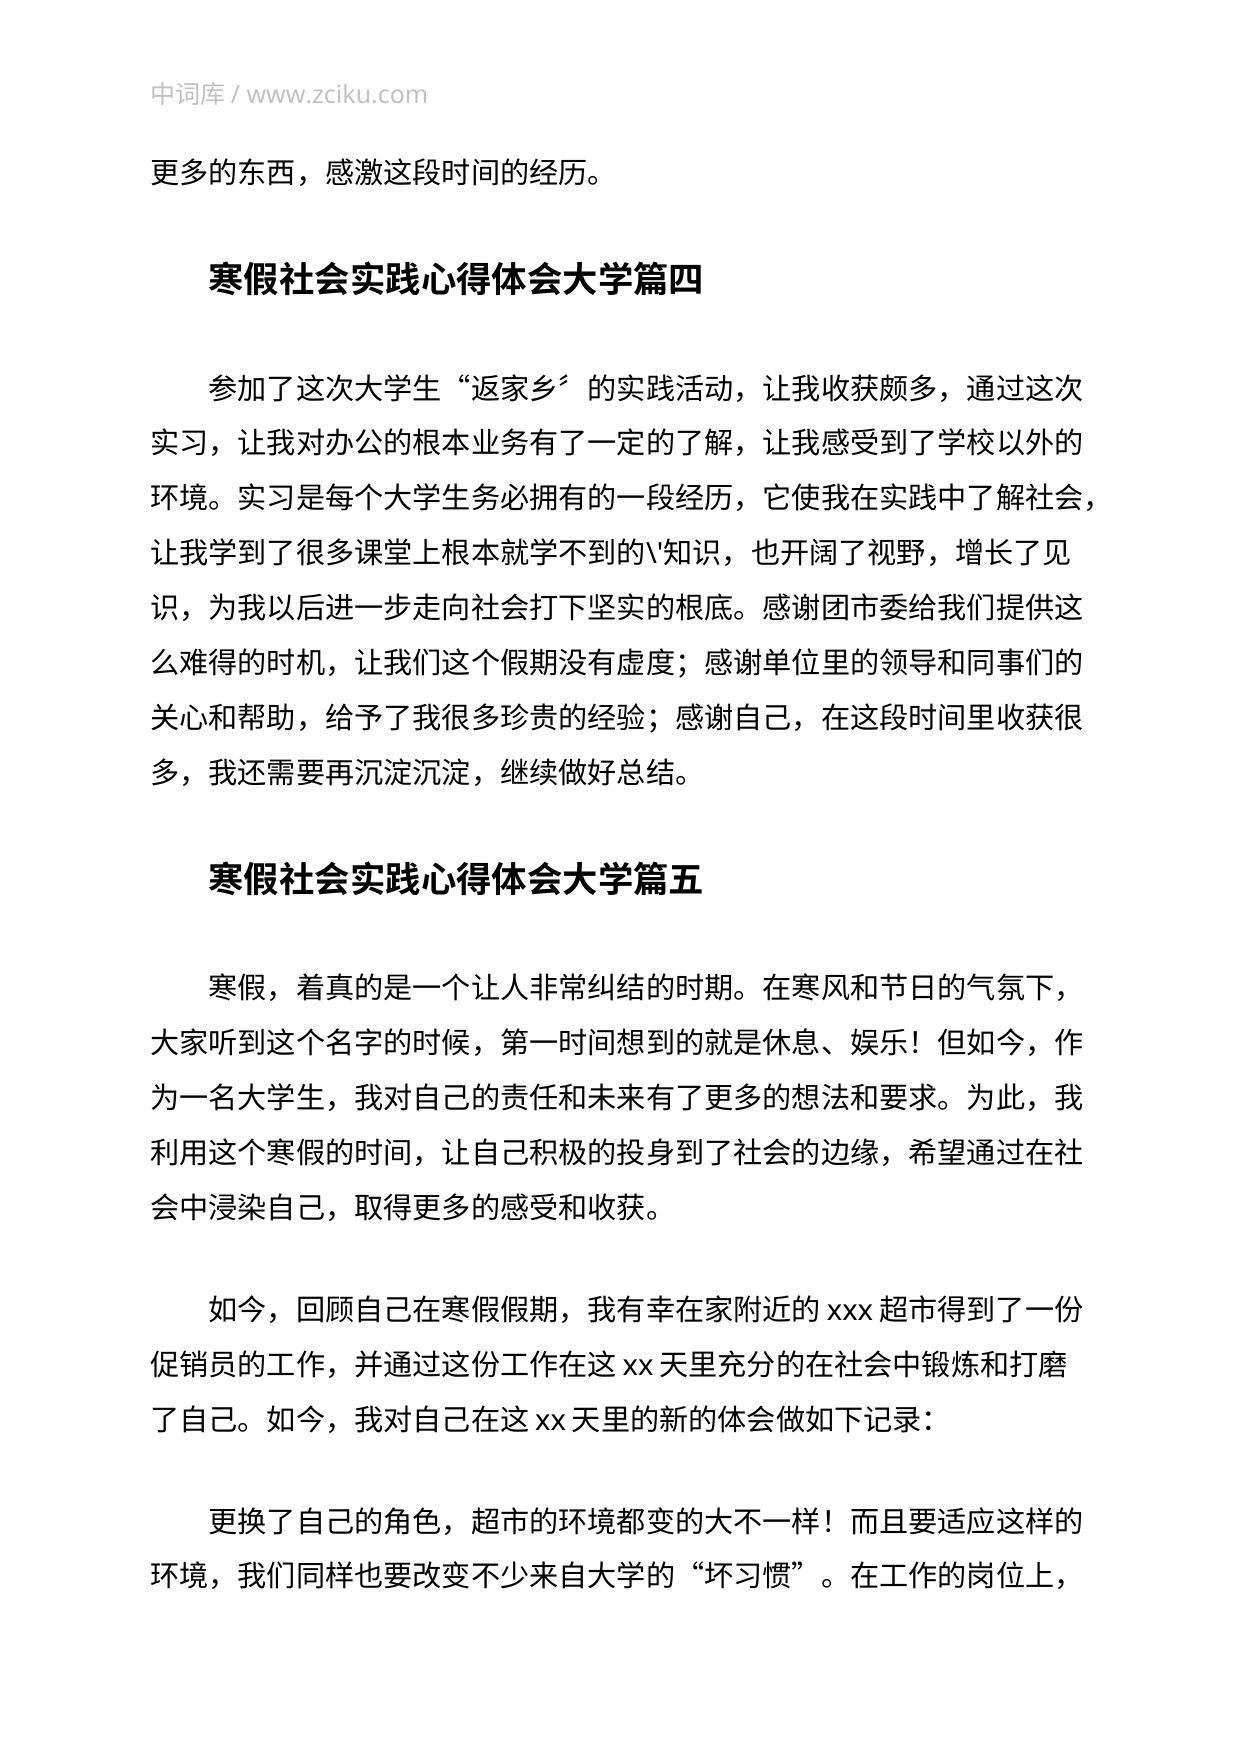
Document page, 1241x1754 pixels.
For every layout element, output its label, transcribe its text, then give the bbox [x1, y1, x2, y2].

text 寒假，着真的是一个让人非常纠结的时期。在寒风和节日的气氛下，大家听到这个名字的时候，第一时间想到的就是休息、娱乐！但如今，作为一名大学生，我对自己的责任和未来有了更多的想法和要求。为此，我利用这个寒假的时间，让自己积极的投身到了社会的边缘，希望通过在社会中浸染自己，取得更多的感受和收获。 [150, 965, 1090, 1227]
text 参加了这次大学生“返家乡〞的实践活动，让我收获颇多，通过这次实习，让我对办公的根本业务有了一定的了解，让我感受到了学校以外的环境。实习是每个大学生务必拥有的一段经历，它使我在实践中了解社会，让我学到了很多课堂上根本就学不到的\'知识，也开阔了视野，增长了见识，为我以后进一步走向社会打下坚实的根底。感谢团市委给我们提供这么难得的时机，让我们这个假期没有虚度；感谢单位里的领导和同事们的关心和帮助，给予了我很多珍贵的经验；感谢自己，在这段时间里收获很多，我还需要再沉淀沉淀，继续做好总结。 [150, 365, 1090, 792]
text 如今，回顾自己在寒假假期，我有幸在家附近的xxx超市得到了一份促销员的工作，并通过这份工作在这xx天里充分的在社会中锻炼和打磨了自己。如今，我对自己在这xx天里的新的体会做如下记录： [150, 1286, 1090, 1438]
text 寒假社会实践心得体会大学篇四 [150, 252, 1090, 303]
text 寒假社会实践心得体会大学篇五 [150, 851, 1090, 903]
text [150, 150, 1090, 192]
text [150, 1498, 1090, 1595]
